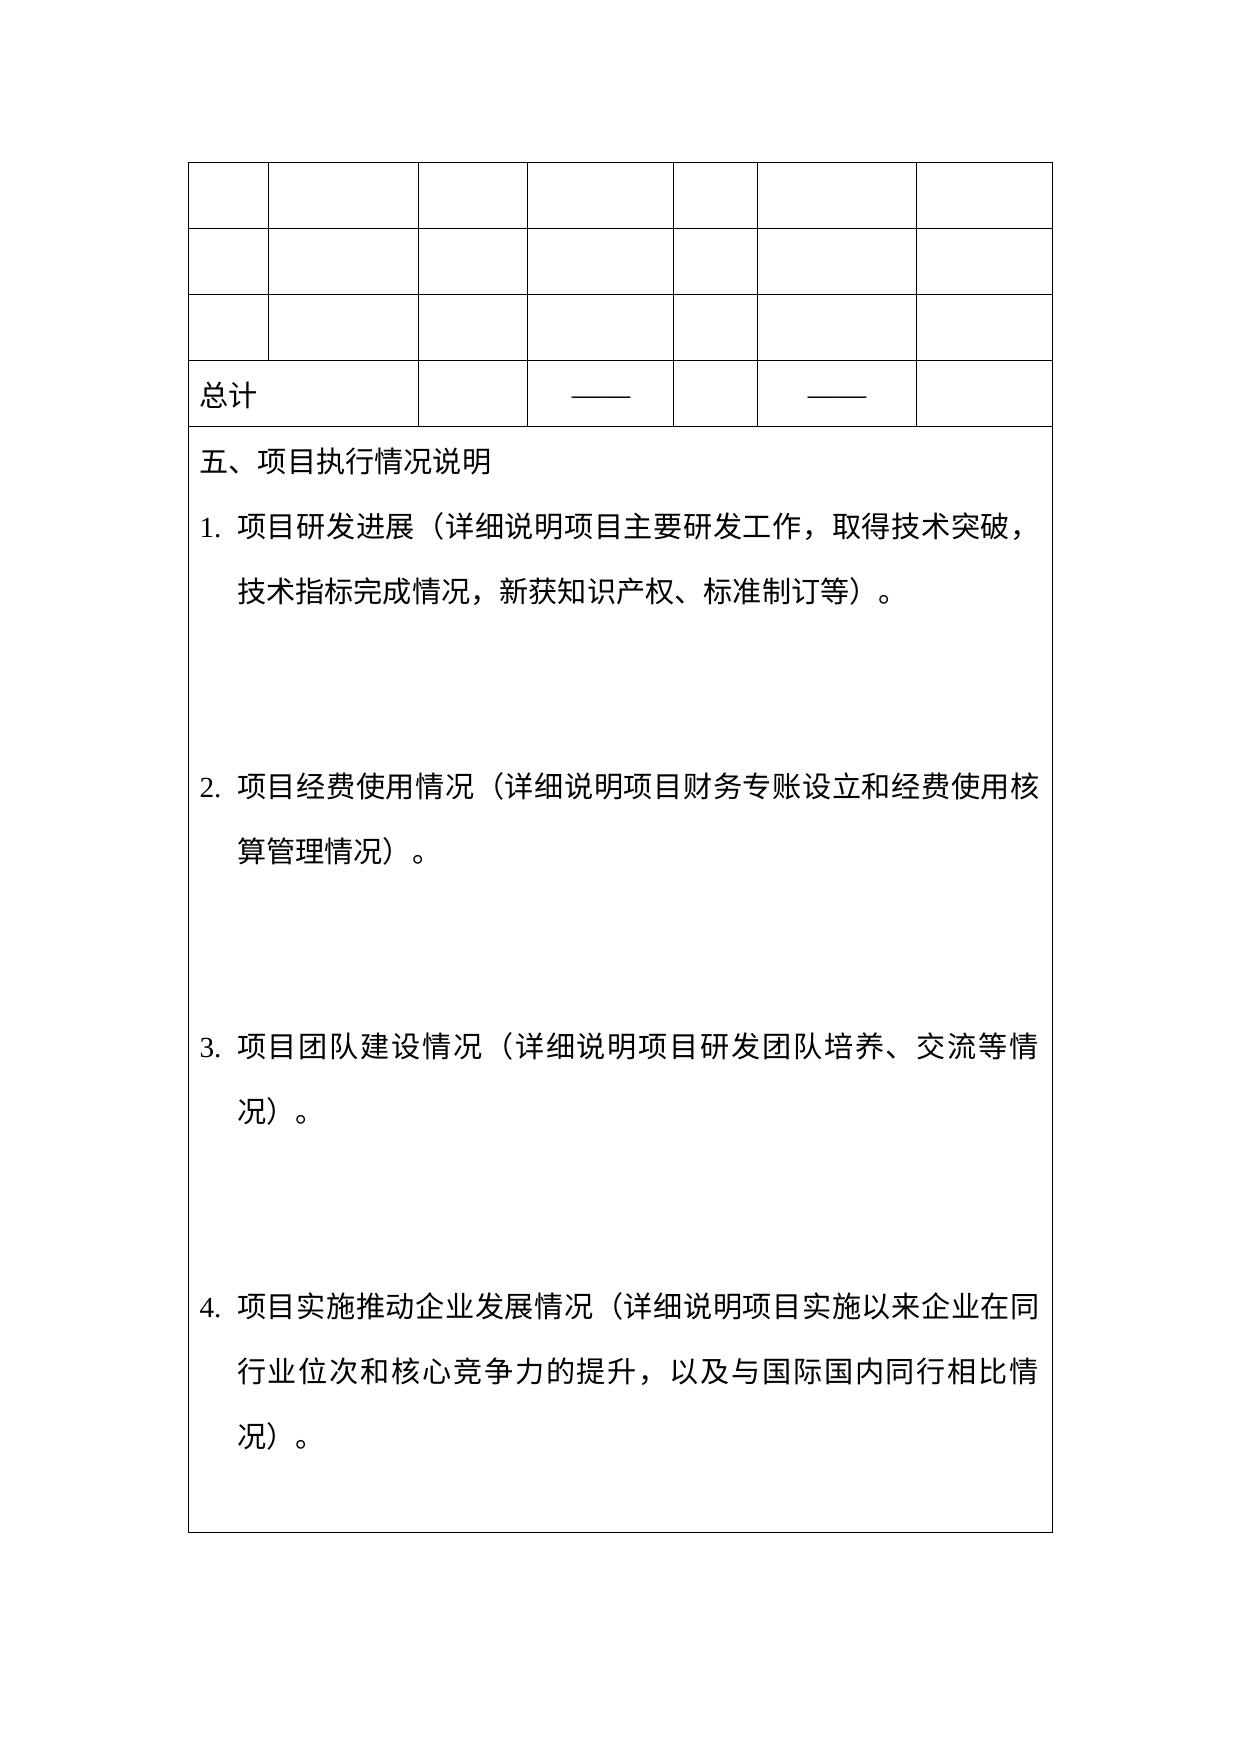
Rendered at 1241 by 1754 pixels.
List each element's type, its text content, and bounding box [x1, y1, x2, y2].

table_cell [674, 163, 757, 228]
table_cell [758, 163, 916, 228]
table_cell [674, 361, 757, 426]
table_cell [758, 295, 916, 360]
table_cell [674, 229, 757, 294]
table_cell [269, 295, 418, 360]
table_cell [419, 163, 527, 228]
table_cell [528, 295, 673, 360]
table_cell [189, 295, 268, 360]
table_cell [528, 163, 673, 228]
table_cell —— [758, 361, 916, 426]
table_cell [419, 361, 527, 426]
table_cell [269, 229, 418, 294]
table_cell [528, 229, 673, 294]
table_cell [758, 229, 916, 294]
table_cell —— [528, 361, 673, 426]
table_cell [189, 229, 268, 294]
table_cell [419, 295, 527, 360]
table_cell [269, 163, 418, 228]
table_cell [917, 229, 1052, 294]
table_cell [674, 295, 757, 360]
table_cell [189, 163, 268, 228]
table_cell [419, 229, 527, 294]
table_cell [917, 361, 1052, 426]
table_cell 总计 [189, 361, 418, 426]
table_cell [917, 295, 1052, 360]
table_cell [917, 163, 1052, 228]
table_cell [189, 427, 1052, 1532]
